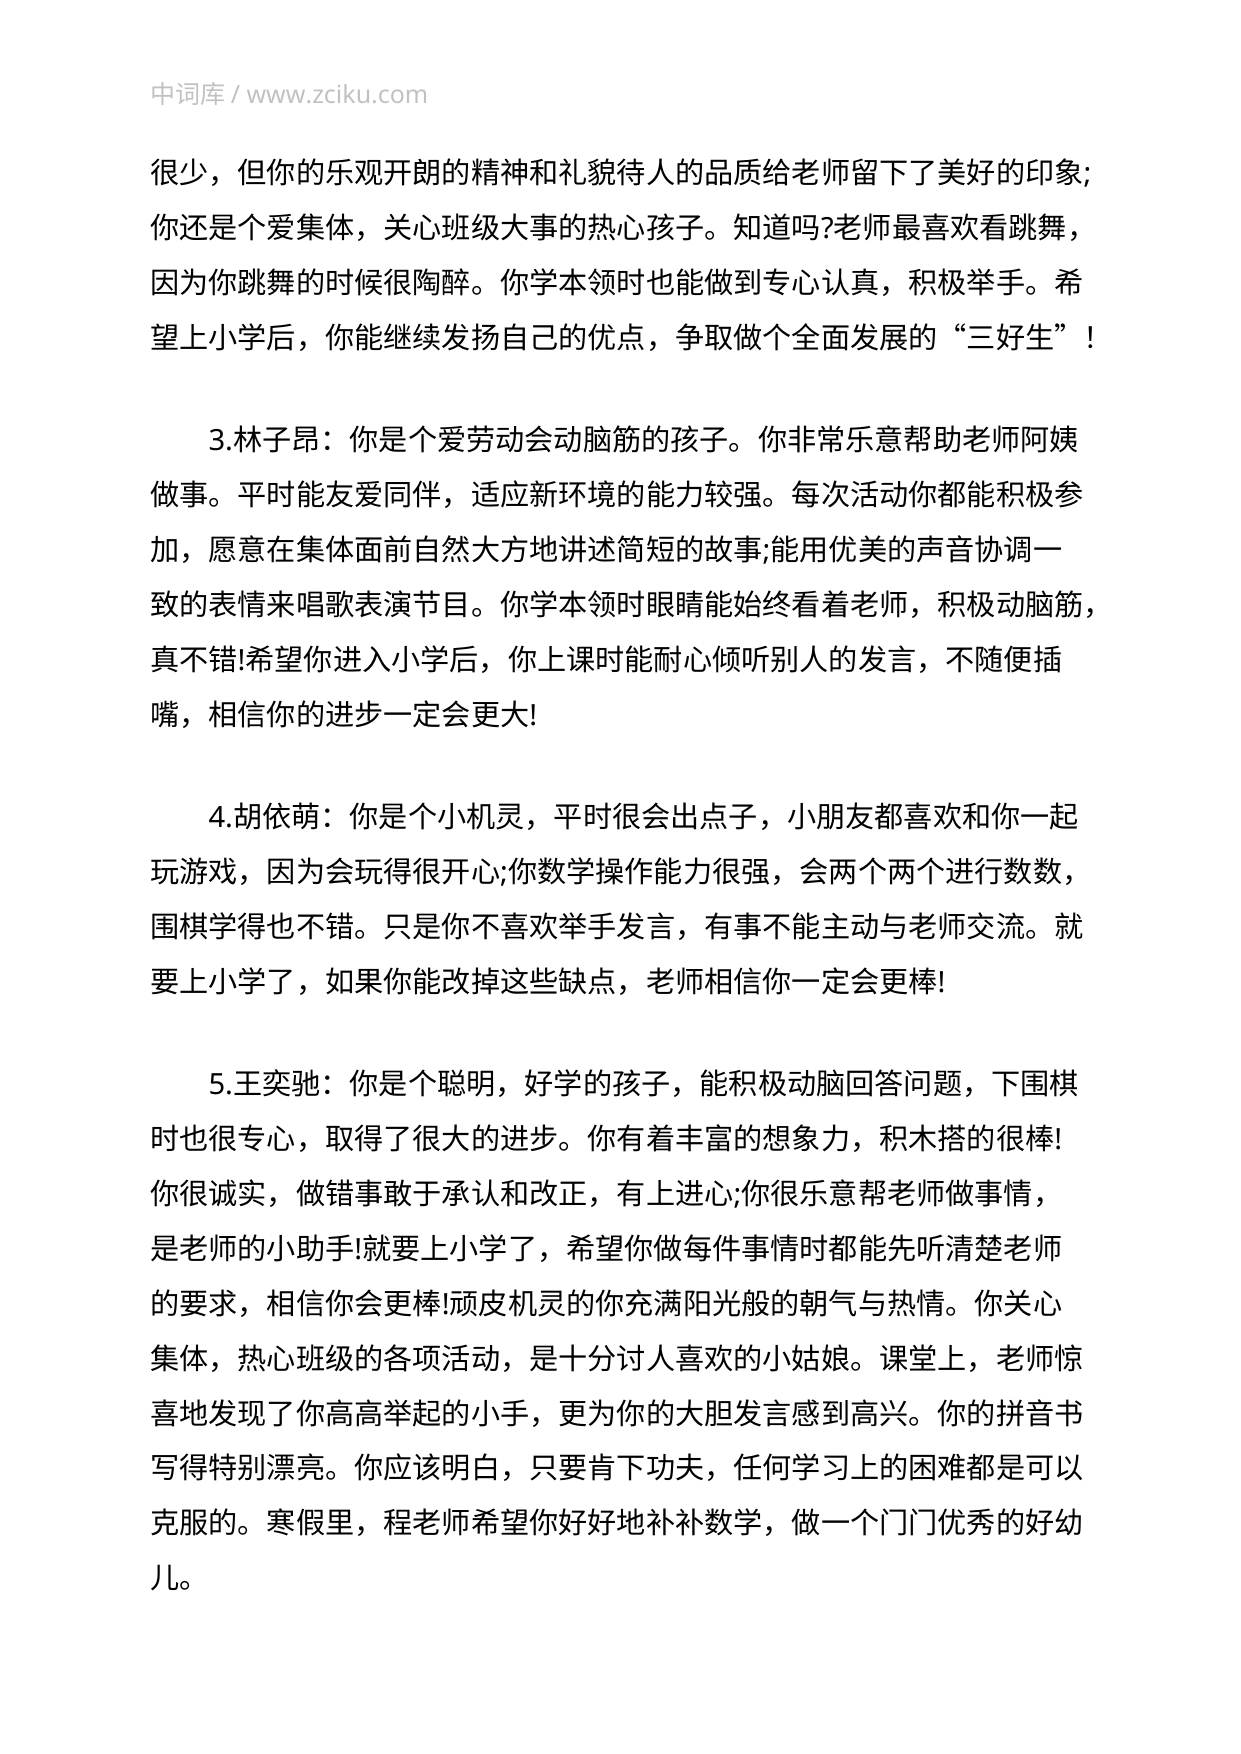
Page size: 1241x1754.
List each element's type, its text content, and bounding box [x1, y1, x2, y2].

text 3.林子昂：你是个爱劳动会动脑筋的孩子。你非常乐意帮助老师阿姨做事。平时能友爱同伴，适应新环境的能力较强。每次活动你都能积极参加，愿意在集体面前自然大方地讲述简短的故事;能用优美的声音协调一致的表情来唱歌表演节目。你学本领时眼睛能始终看着老师，积极动脑筋，真不错!希望你进入小学后，你上课时能耐心倾听别人的发言，不随便插嘴，相信你的进步一定会更大! [150, 417, 1090, 734]
text 5.王奕驰：你是个聪明，好学的孩子，能积极动脑回答问题，下围棋时也很专心，取得了很大的进步。你有着丰富的想象力，积木搭的很棒!你很诚实，做错事敢于承认和改正，有上进心;你很乐意帮老师做事情，是老师的小助手!就要上小学了，希望你做每件事情时都能先听清楚老师的要求，相信你会更棒!顽皮机灵的你充满阳光般的朝气与热情。你关心集体，热心班级的各项活动，是十分讨人喜欢的小姑娘。课堂上，老师惊喜地发现了你高高举起的小手，更为你的大胆发言感到高兴。你的拼音书写得特别漂亮。你应该明白，只要肯下功夫，任何学习上的困难都是可以克服的。寒假里，程老师希望你好好地补补数学，做一个门门优秀的好幼儿。 [150, 1060, 1090, 1597]
text 4.胡依萌：你是个小机灵，平时很会出点子，小朋友都喜欢和你一起玩游戏，因为会玩得很开心;你数学操作能力很强，会两个两个进行数数，围棋学得也不错。只是你不喜欢举手发言，有事不能主动与老师交流。就要上小学了，如果你能改掉这些缺点，老师相信你一定会更棒! [150, 793, 1090, 1001]
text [150, 150, 1090, 357]
